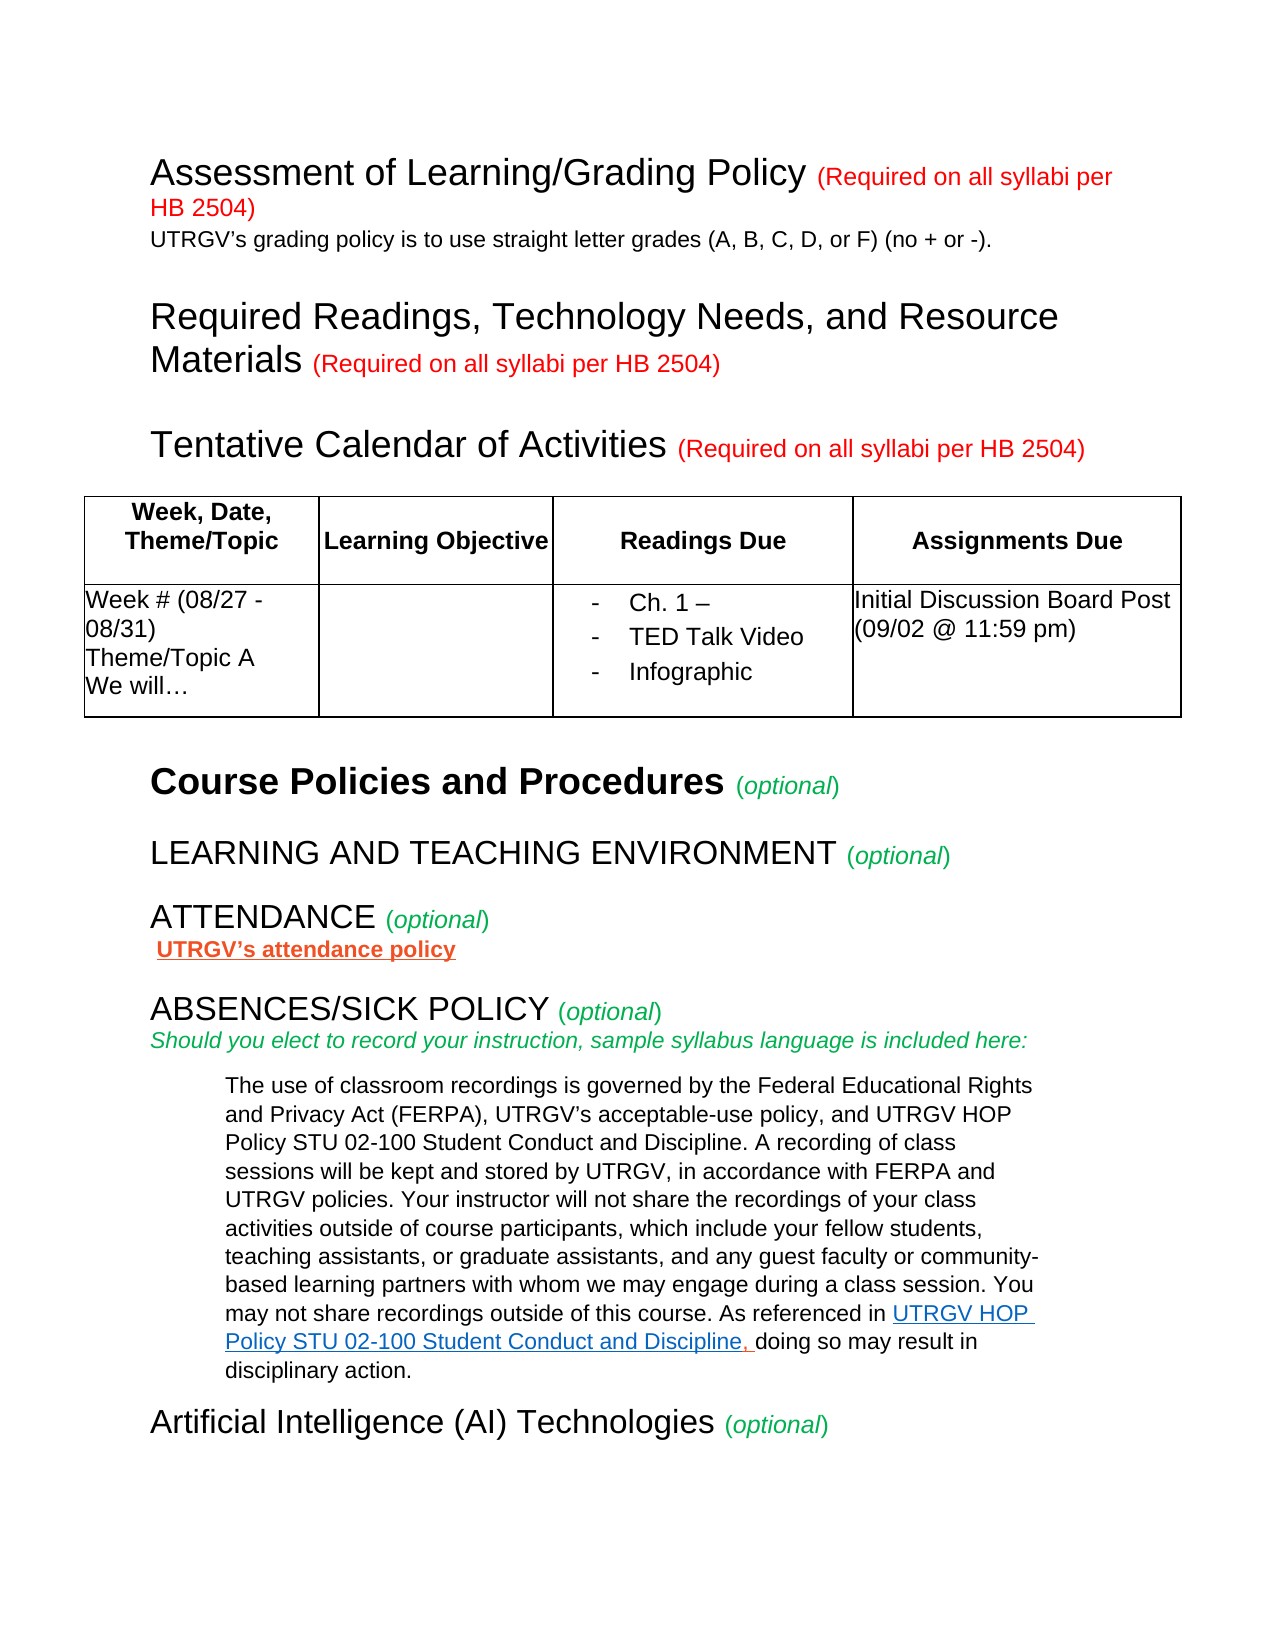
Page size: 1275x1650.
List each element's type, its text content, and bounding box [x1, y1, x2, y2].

text UTRGV’s grading policy is to use straight letter grades (A, B, C, D, or F) (no + or -). [150, 226, 1125, 252]
table_cell [320, 585, 552, 716]
text ATTENDANCE (optional) [150, 898, 1125, 936]
text Should you elect to record your instruction, sample syllabus language is included here: [150, 1027, 1050, 1053]
text UTRGV’s attendance policy [150, 936, 1125, 962]
table_cell Initial Discussion Board Post (09/02 @ 11:59 pm) [854, 585, 1180, 716]
text Artificial Intelligence (AI) Technologies (optional) [150, 1402, 1125, 1440]
subtitle Tentative Calendar of Activities (Required on all syllabi per HB 2504) [150, 422, 1125, 465]
table_header Assignments Due [854, 497, 1180, 583]
table_cell Ch. 1 – TED Talk Video Infographic [554, 585, 852, 716]
table_header Readings Due [554, 497, 852, 583]
subtitle Assessment of Learning/Grading Policy (Required on all syllabi per HB 2504) [150, 150, 1125, 222]
subtitle Required Readings, Technology Needs, and Resource Materials (Required on all syllabi per HB 2504) [150, 294, 1125, 380]
table_header Week, Date, Theme/Topic [85, 497, 318, 583]
table_header Learning Objective [320, 497, 552, 583]
text The use of classroom recordings is governed by the Federal Educational Rights and Privacy Act (FERPA), UTRGV’s acceptable-use policy, and UTRGV HOP Policy STU 02-100 Student Conduct and Discipline. A recording of class sessions will be kept and stored by UTRGV, in accordance with FERPA and UTRGV policies. Your instructor will not share the recordings of your class activities outside of course participants, which include your fellow students, teaching assistants, or graduate assistants, and any guest faculty or community-based learning partners with whom we may engage during a class session. You may not share recordings outside of this course. As referenced in UTRGV HOP Policy STU 02-100 Student Conduct and Discipline, doing so may result in disciplinary action. [225, 1072, 1050, 1383]
table_cell Week # (08/27 - 08/31) Theme/Topic A We will… [85, 585, 318, 716]
text ABSENCES/SICK POLICY (optional) [150, 989, 1125, 1027]
subtitle Course Policies and Procedures (optional) [150, 759, 1125, 802]
text LEARNING AND TEACHING ENVIRONMENT (optional) [150, 833, 1125, 871]
